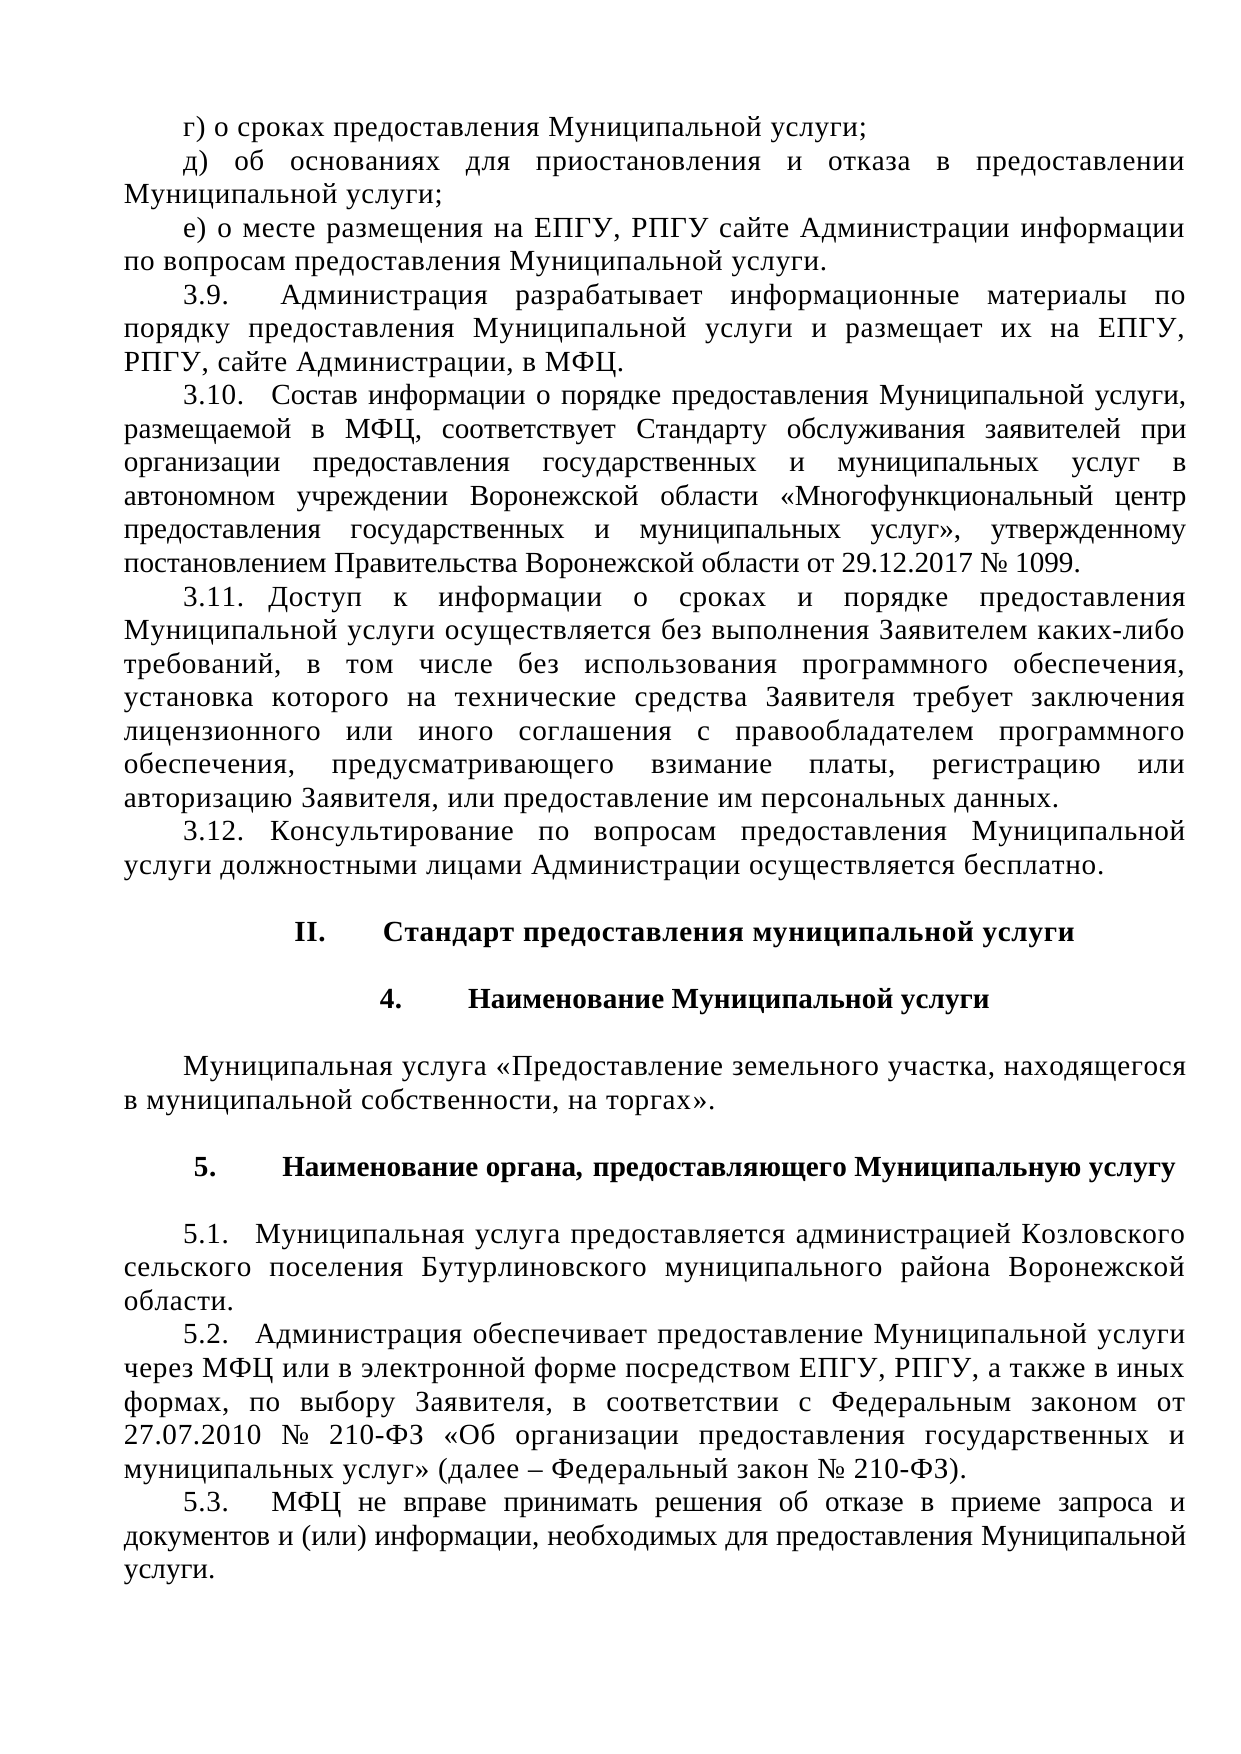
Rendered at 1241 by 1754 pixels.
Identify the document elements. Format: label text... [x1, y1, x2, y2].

list Стандарт предоставления муниципальной услуги [124, 914, 1187, 948]
list Администрация разрабатывает информационные материалы по порядку предоставления Муниципальной услуги и размещает их на ЕПГУ, РПГУ, сайте Администрации, в МФЦ. [124, 277, 1187, 377]
text д) об основаниях для приостановления и отказа в предоставлении Муниципальной услуги; [124, 143, 1187, 210]
list Наименование Муниципальной услуги [124, 981, 1187, 1015]
text г) о сроках предоставления Муниципальной услуги; [124, 109, 1187, 143]
list МФЦ не вправе принимать решения об отказе в приеме запроса и документов и (или) информации, необходимых для предоставления Муниципальной услуги. [124, 1484, 1187, 1585]
list Наименование органа, предоставляющего Муниципальную услугу [124, 1149, 1187, 1182]
list Состав информации о порядке предоставления Муниципальной услуги, размещаемой в МФЦ, соответствует Стандарту обслуживания заявителей при организации предоставления государственных и муниципальных услуг в автономном учреждении Воронежской области «Многофункциональный центр предоставления государственных и муниципальных услуг», утвержденному постановлением Правительства Воронежской области от 29.12.2017 № 1099. [124, 377, 1187, 579]
list Муниципальная услуга предоставляется администрацией Козловского сельского поселения Бутурлиновского муниципального района Воронежской области. [124, 1216, 1187, 1317]
list Консультирование по вопросам предоставления Муниципальной услуги должностными лицами Администрации осуществляется бесплатно. [124, 813, 1187, 881]
text Муниципальная услуга «Предоставление земельного участка, находящегося в муниципальной собственности, на торгах». [124, 1048, 1187, 1115]
list Администрация обеспечивает предоставление Муниципальной услуги через МФЦ или в электронной форме посредством ЕПГУ, РПГУ, а также в иных формах, по выбору Заявителя, в соответствии с Федеральным законом от 27.07.2010 № 210-ФЗ «Об организации предоставления государственных и муниципальных услуг» (далее – Федеральный закон № 210-ФЗ). [124, 1317, 1187, 1484]
list Доступ к информации о сроках и порядке предоставления Муниципальной услуги осуществляется без выполнения Заявителем каких-либо требований, в том числе без использования программного обеспечения, установка которого на технические средства Заявителя требует заключения лицензионного или иного соглашения с правообладателем программного обеспечения, предусматривающего взимание платы, регистрацию или авторизацию Заявителя, или предоставление им персональных данных. [124, 579, 1187, 813]
text е) о месте размещения на ЕПГУ, РПГУ сайте Администрации информации по вопросам предоставления Муниципальной услуги. [124, 210, 1187, 277]
